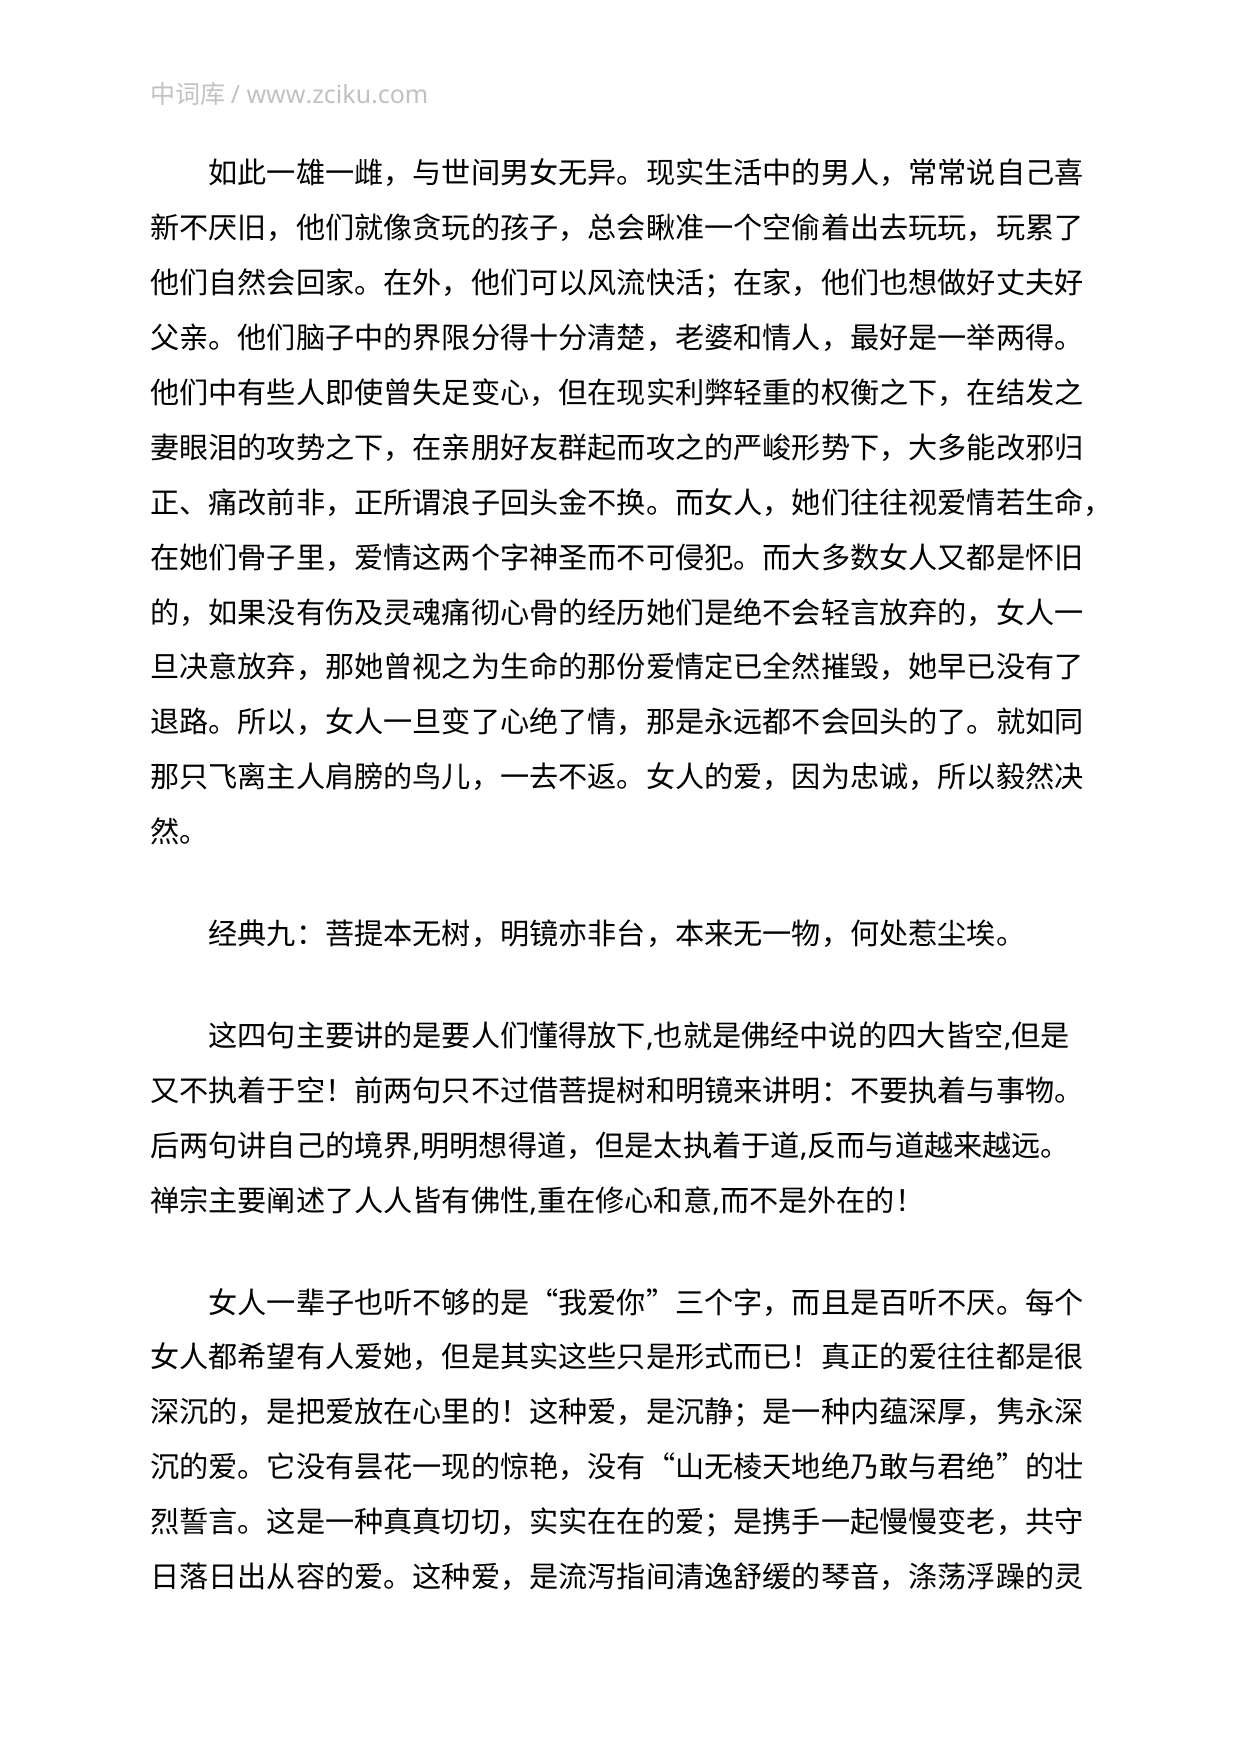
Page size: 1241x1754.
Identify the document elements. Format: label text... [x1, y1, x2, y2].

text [150, 1279, 1090, 1596]
text 如此一雄一雌，与世间男女无异。现实生活中的男人，常常说自己喜新不厌旧，他们就像贪玩的孩子，总会瞅准一个空偷着出去玩玩，玩累了他们自然会回家。在外，他们可以风流快活；在家，他们也想做好丈夫好父亲。他们脑子中的界限分得十分清楚，老婆和情人，最好是一举两得。他们中有些人即使曾失足变心，但在现实利弊轻重的权衡之下，在结发之妻眼泪的攻势之下，在亲朋好友群起而攻之的严峻形势下，大多能改邪归正、痛改前非，正所谓浪子回头金不换。而女人，她们往往视爱情若生命，在她们骨子里，爱情这两个字神圣而不可侵犯。而大多数女人又都是怀旧的，如果没有伤及灵魂痛彻心骨的经历她们是绝不会轻言放弃的，女人一旦决意放弃，那她曾视之为生命的那份爱情定已全然摧毁，她早已没有了退路。所以，女人一旦变了心绝了情，那是永远都不会回头的了。就如同那只飞离主人肩膀的鸟儿，一去不返。女人的爱，因为忠诚，所以毅然决然。 [150, 150, 1090, 851]
text 经典九：菩提本无树，明镜亦非台，本来无一物，何处惹尘埃。 [150, 911, 1090, 953]
text 这四句主要讲的是要人们懂得放下,也就是佛经中说的四大皆空,但是又不执着于空！前两句只不过借菩提树和明镜来讲明：不要执着与事物。后两句讲自己的境界,明明想得道，但是太执着于道,反而与道越来越远。禅宗主要阐述了人人皆有佛性,重在修心和意,而不是外在的！ [150, 1012, 1090, 1219]
